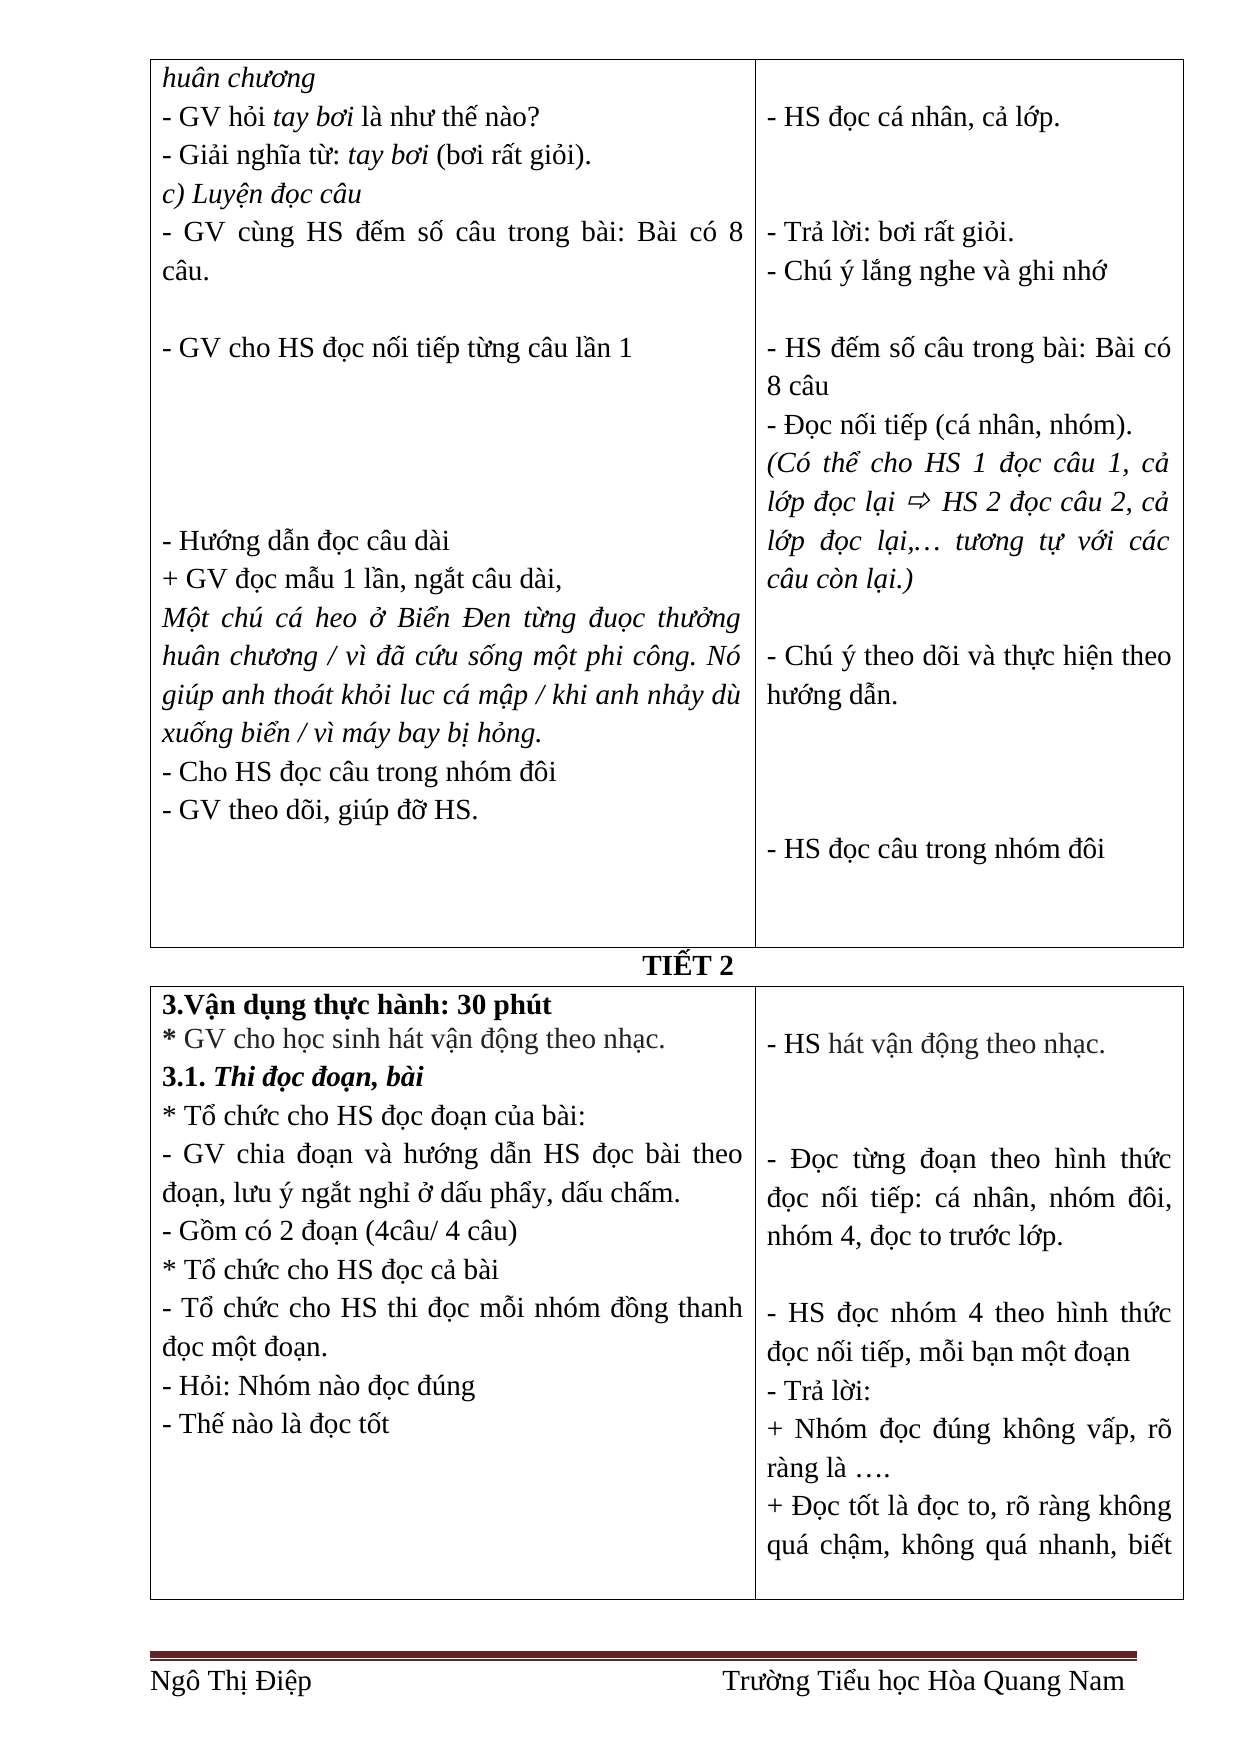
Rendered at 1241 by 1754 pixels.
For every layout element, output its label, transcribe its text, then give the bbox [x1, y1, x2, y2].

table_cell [151, 60, 755, 947]
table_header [756, 987, 1183, 1599]
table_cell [756, 60, 1183, 947]
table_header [151, 987, 755, 1599]
text TIẾT 2 [150, 948, 1137, 981]
